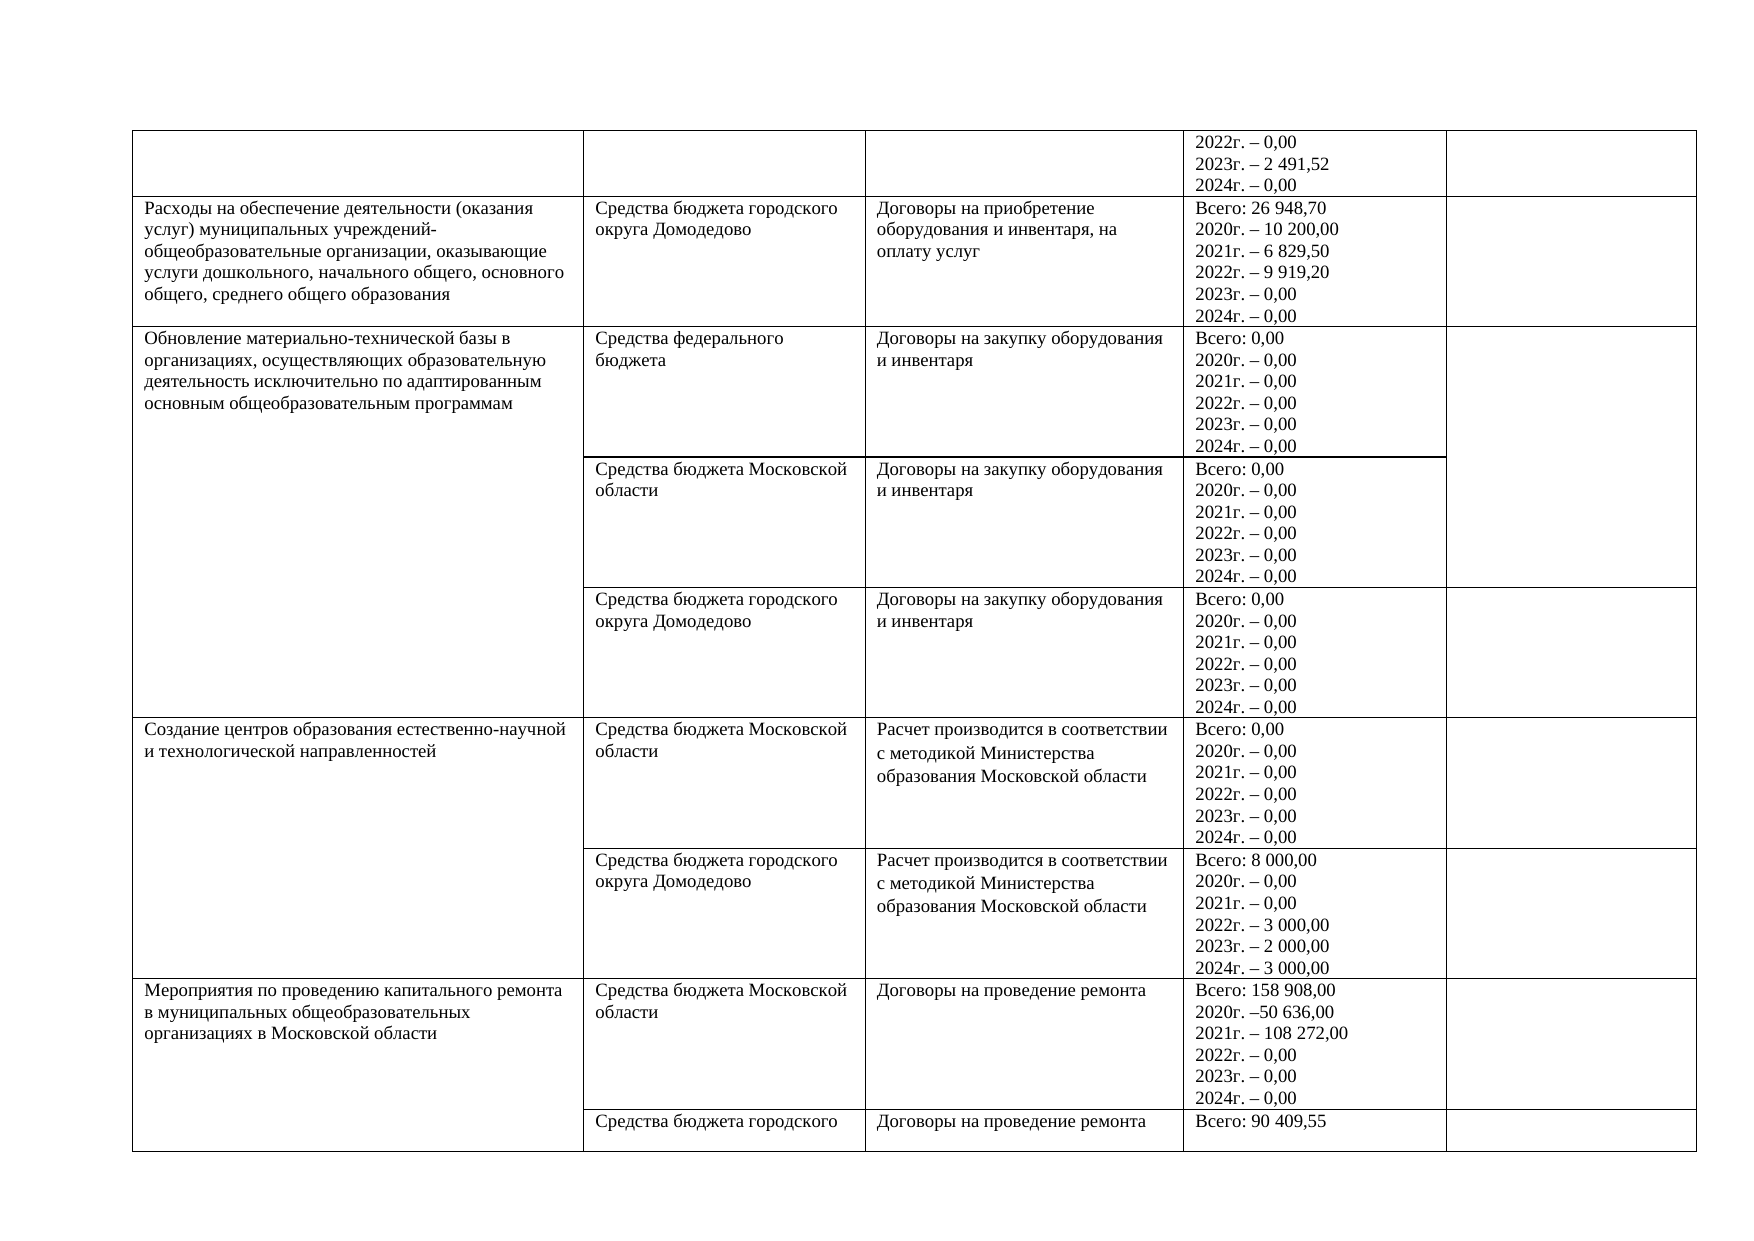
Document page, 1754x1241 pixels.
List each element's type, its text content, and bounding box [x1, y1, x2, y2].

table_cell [584, 1110, 865, 1151]
table_cell Расчет производится в соответствии с методикой Министерства образования Московской области [866, 718, 1183, 848]
table_cell Договоры на проведение ремонта [866, 979, 1183, 1108]
table_cell Расчет производится в соответствии с методикой Министерства образования Московской области [866, 849, 1183, 978]
table_cell Средства бюджета Московской области [584, 718, 865, 848]
table_cell Всего: 0,00 2020г. – 0,00 2021г. – 0,00 2022г. – 0,00 2023г. – 0,00 2024г. – 0,00 [1184, 588, 1446, 717]
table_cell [1184, 131, 1446, 196]
table_cell Всего: 0,00 2020г. – 0,00 2021г. – 0,00 2022г. – 0,00 2023г. – 0,00 2024г. – 0,00 [1184, 327, 1446, 456]
table_cell [1447, 1110, 1696, 1151]
table_cell Средства бюджета городского округа Домодедово [584, 849, 865, 978]
table_cell Всего: 26 948,70 2020г. – 10 200,00 2021г. – 6 829,50 2022г. – 9 919,20 2023г. – 0,00 2024г. – 0,00 [1184, 197, 1446, 326]
table_cell Всего: 0,00 2020г. – 0,00 2021г. – 0,00 2022г. – 0,00 2023г. – 0,00 2024г. – 0,00 [1184, 458, 1446, 587]
table_cell [1447, 588, 1696, 717]
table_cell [866, 1110, 1183, 1151]
table_cell Средства бюджета Московской области [584, 979, 865, 1108]
table_cell Средства бюджета городского округа Домодедово [584, 588, 865, 717]
table_cell Договоры на закупку оборудования и инвентаря [866, 588, 1183, 717]
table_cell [584, 131, 865, 196]
table_cell Средства федерального бюджета [584, 327, 865, 456]
table_cell Договоры на закупку оборудования и инвентаря [866, 458, 1183, 587]
table_cell [1447, 131, 1696, 196]
table_cell Обновление материально-технической базы в организациях, осуществляющих образовательную деятельность исключительно по адаптированным основным общеобразовательным программам [133, 327, 583, 717]
table_cell [1447, 849, 1696, 978]
table_cell [1447, 327, 1696, 587]
table_cell Средства бюджета городского округа Домодедово [584, 197, 865, 326]
table_cell [1447, 197, 1696, 326]
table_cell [866, 131, 1183, 196]
table_cell Всего: 158 908,00 2020г. –50 636,00 2021г. – 108 272,00 2022г. – 0,00 2023г. – 0,00 2024г. – 0,00 [1184, 979, 1446, 1108]
table_cell Всего: 8 000,00 2020г. – 0,00 2021г. – 0,00 2022г. – 3 000,00 2023г. – 2 000,00 2024г. – 3 000,00 [1184, 849, 1446, 978]
table_cell Средства бюджета Московской области [584, 458, 865, 587]
table_cell Расходы на обеспечение деятельности (оказания услуг) муниципальных учреждений- общеобразовательные организации, оказывающие услуги дошкольного, начального общего, основного общего, среднего общего образования [133, 197, 583, 326]
table_cell Договоры на приобретение оборудования и инвентаря, на оплату услуг [866, 197, 1183, 326]
table_cell Всего: 0,00 2020г. – 0,00 2021г. – 0,00 2022г. – 0,00 2023г. – 0,00 2024г. – 0,00 [1184, 718, 1446, 848]
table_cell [1184, 1110, 1446, 1151]
table_cell [1447, 718, 1696, 848]
table_cell [1447, 979, 1696, 1108]
table_cell Мероприятия по проведению капитального ремонта в муниципальных общеобразовательных организациях в Московской области [133, 979, 583, 1151]
table_cell Создание центров образования естественно-научной и технологической направленностей [133, 718, 583, 978]
table_cell Договоры на закупку оборудования и инвентаря [866, 327, 1183, 456]
